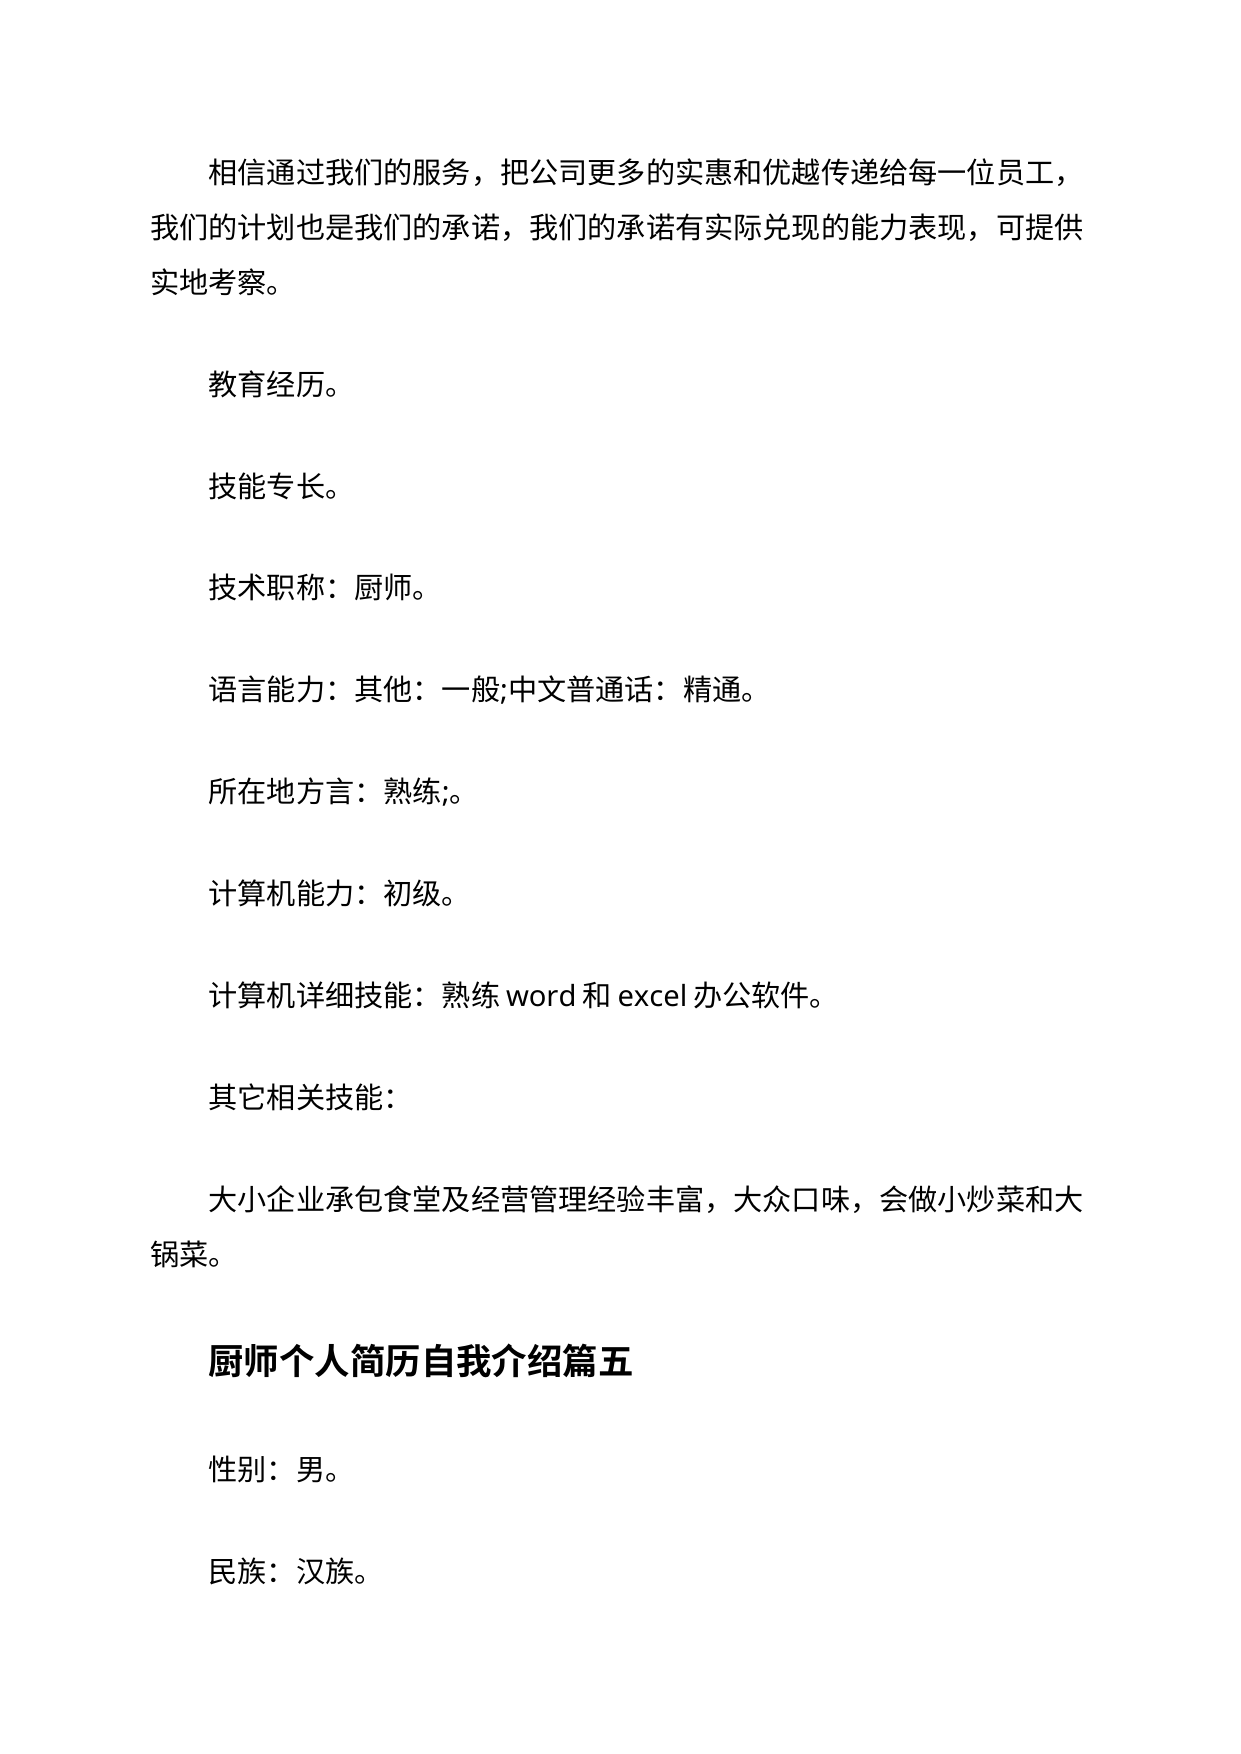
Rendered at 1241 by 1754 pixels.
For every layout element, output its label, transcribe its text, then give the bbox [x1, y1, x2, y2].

text 计算机详细技能：熟练word和excel办公软件。 [150, 973, 1090, 1015]
text 技术职称：厨师。 [150, 565, 1090, 607]
text 性别：男。 [150, 1446, 1090, 1489]
text 其它相关技能： [150, 1074, 1090, 1117]
text 相信通过我们的服务，把公司更多的实惠和优越传递给每一位员工，我们的计划也是我们的承诺，我们的承诺有实际兑现的能力表现，可提供实地考察。 [150, 150, 1090, 302]
text 教育经历。 [150, 362, 1090, 404]
text 厨师个人简历自我介绍篇五 [150, 1333, 1090, 1384]
text 大小企业承包食堂及经营管理经验丰富，大众口味，会做小炒菜和大锅菜。 [150, 1176, 1090, 1273]
text 民族：汉族。 [150, 1548, 1090, 1591]
text 语言能力：其他：一般;中文普通话：精通。 [150, 667, 1090, 709]
text 技能专长。 [150, 463, 1090, 506]
text 所在地方言：熟练;。 [150, 769, 1090, 811]
text 计算机能力：初级。 [150, 871, 1090, 913]
